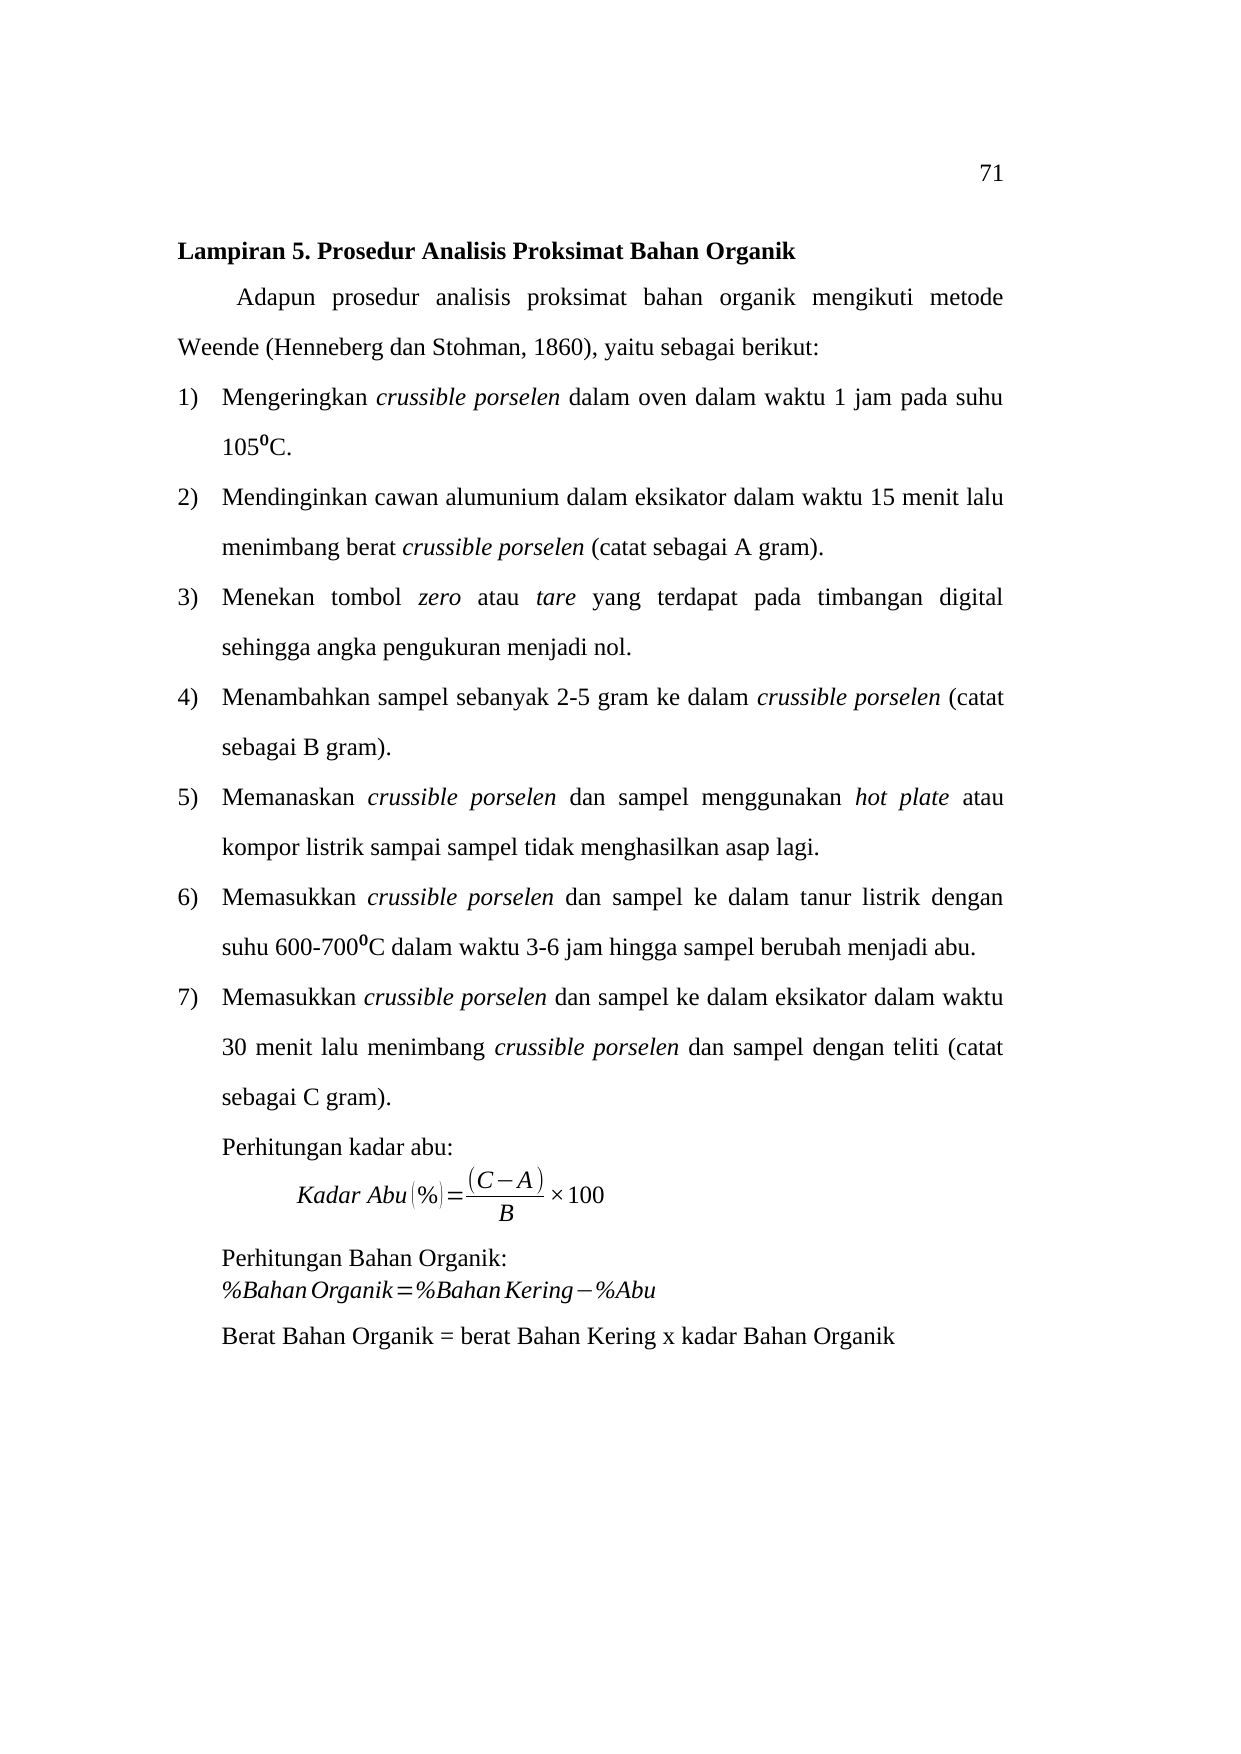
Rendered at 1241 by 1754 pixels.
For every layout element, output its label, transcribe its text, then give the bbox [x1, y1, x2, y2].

list Perhitungan Bahan Organik: [221, 1226, 1004, 1276]
list Menekan tombol zero atau tare yang terdapat pada timbangan digital sehingga angka pengukuran menjadi nol. [177, 565, 1004, 665]
list Memanaskan crussible porselen dan sampel menggunakan hot plate atau kompor listrik sampai sampel tidak menghasilkan asap lagi. [177, 765, 1004, 865]
list Memasukkan crussible porselen dan sampel ke dalam tanur listrik dengan suhu 600-700⁰C dalam waktu 3-6 jam hingga sampel berubah menjadi abu. [177, 865, 1004, 965]
list Perhitungan kadar abu: [222, 1115, 1004, 1165]
list Memasukkan crussible porselen dan sampel ke dalam eksikator dalam waktu 30 menit lalu menimbang crussible porselen dan sampel dengan teliti (catat sebagai C gram). [177, 965, 1004, 1115]
list Berat Bahan Organik = berat Bahan Kering x kadar Bahan Organik [221, 1304, 1004, 1354]
list Mengeringkan crussible porselen dalam oven dalam waktu 1 jam pada suhu 105⁰C. [177, 365, 1004, 465]
list Lampiran 5. Prosedur Analisis Proksimat Bahan Organik [177, 236, 1004, 265]
list Menambahkan sampel sebanyak 2-5 gram ke dalam crussible porselen (catat sebagai B gram). [177, 665, 1004, 765]
list Mendinginkan cawan alumunium dalam eksikator dalam waktu 15 menit lalu menimbang berat crussible porselen (catat sebagai A gram). [177, 465, 1004, 565]
text Adapun prosedur analisis proksimat bahan organik mengikuti metode Weende (Henneberg dan Stohman, 1860), yaitu sebagai berikut: [177, 265, 1004, 365]
